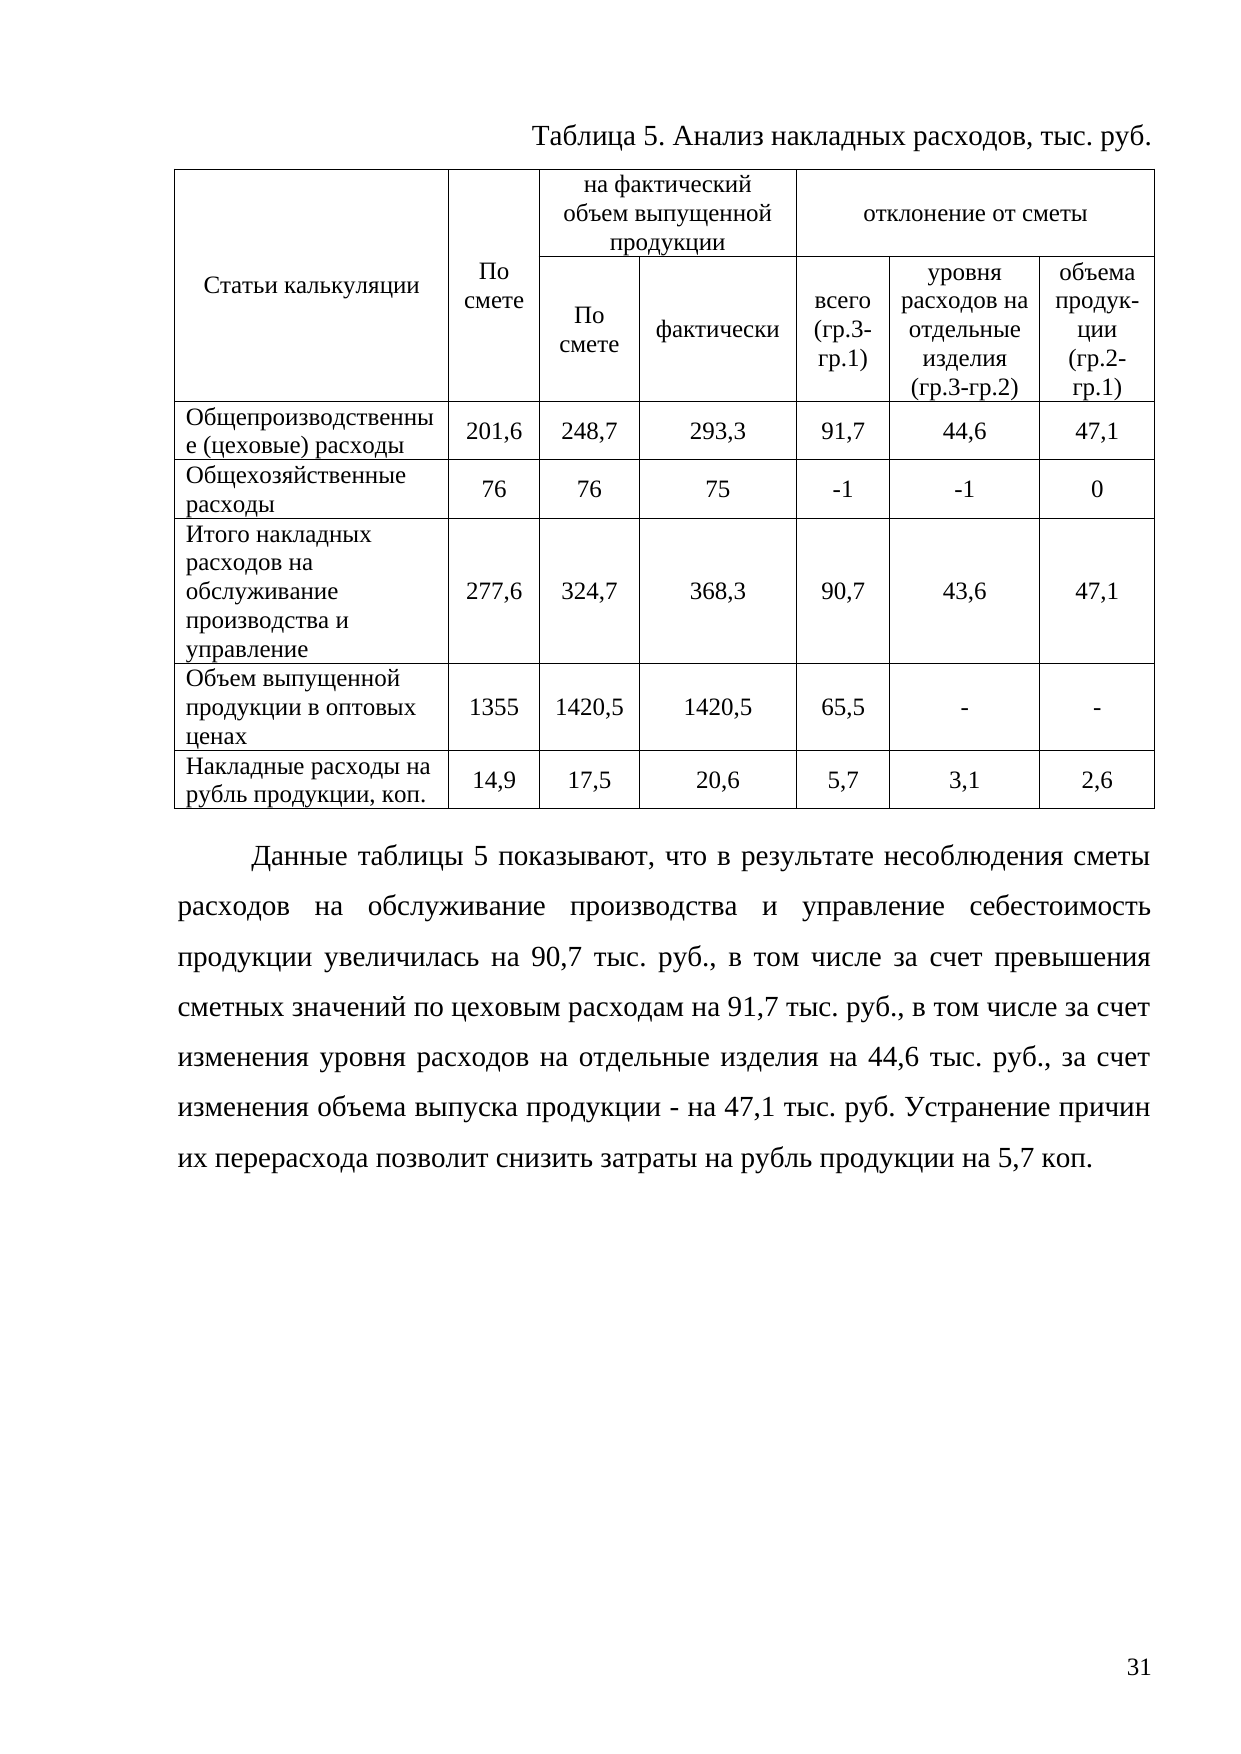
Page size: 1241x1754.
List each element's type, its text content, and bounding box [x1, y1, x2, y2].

table_cell 0 [1040, 460, 1154, 518]
table_cell 47,1 [1040, 402, 1154, 459]
table_cell 17,5 [540, 751, 639, 808]
table_cell 248,7 [540, 402, 639, 459]
table_cell 47,1 [1040, 519, 1154, 662]
table_header По смете [449, 170, 539, 401]
table_cell Общепроизводственные (цеховые) расходы [175, 402, 448, 459]
table_cell объема продук-ции (гр.2-гр.1) [1040, 257, 1154, 401]
table_cell Объем выпущенной продукции в оптовых ценах [175, 664, 448, 750]
table_cell 76 [449, 460, 539, 518]
table_cell 277,6 [449, 519, 539, 662]
table_cell Итого накладных расходов на обслуживание производства и управление [175, 519, 448, 662]
table_cell 43,6 [890, 519, 1039, 662]
table_header отклонение от сметы [797, 170, 1154, 256]
table_cell 76 [540, 460, 639, 518]
table_cell -1 [797, 460, 889, 518]
table_cell 20,6 [640, 751, 796, 808]
table_cell -1 [890, 460, 1039, 518]
table_cell 3,1 [890, 751, 1039, 808]
table_cell 91,7 [797, 402, 889, 459]
table_cell 368,3 [640, 519, 796, 662]
table_cell Накладные расходы на рубль продукции, коп. [175, 751, 448, 808]
table_cell 65,5 [797, 664, 889, 750]
table_cell 2,6 [1040, 751, 1154, 808]
table_header Статьи калькуляции [175, 170, 448, 401]
table_cell 201,6 [449, 402, 539, 459]
table_cell 293,3 [640, 402, 796, 459]
table_cell 90,7 [797, 519, 889, 662]
table_cell 1420,5 [640, 664, 796, 750]
table_header на фактический объем выпущенной продукции [540, 170, 796, 256]
table_cell всего (гр.3-гр.1) [797, 257, 889, 401]
table_cell уровня расходов на отдельные изделия (гр.3-гр.2) [890, 257, 1039, 401]
table_cell - [890, 664, 1039, 750]
table_cell 44,6 [890, 402, 1039, 459]
table_cell 14,9 [449, 751, 539, 808]
table_cell По смете [540, 257, 639, 401]
table_cell 75 [640, 460, 796, 518]
table_cell 1355 [449, 664, 539, 750]
table_cell 324,7 [540, 519, 639, 662]
text Таблица 5. Анализ накладных расходов, тыс. руб. [177, 118, 1152, 152]
table_cell 5,7 [797, 751, 889, 808]
table_cell Общехозяйственные расходы [175, 460, 448, 518]
table_cell - [1040, 664, 1154, 750]
text Данные таблицы 5 показывают, что в результате несоблюдения сметы расходов на обслуживание производства и управление себестоимость продукции увеличилась на 90,7 тыс. руб., в том числе за счет превышения сметных значений по цеховым расходам на 91,7 тыс. руб., в том числе за счет изменения уровня расходов на отдельные изделия на 44,6 тыс. руб., за счет изменения объема выпуска продукции - на 47,1 тыс. руб. Устранение причин их перерасхода позволит снизить затраты на рубль продукции на 5,7 коп. [177, 838, 1152, 1173]
table_cell фактически [640, 257, 796, 401]
table_cell 1420,5 [540, 664, 639, 750]
